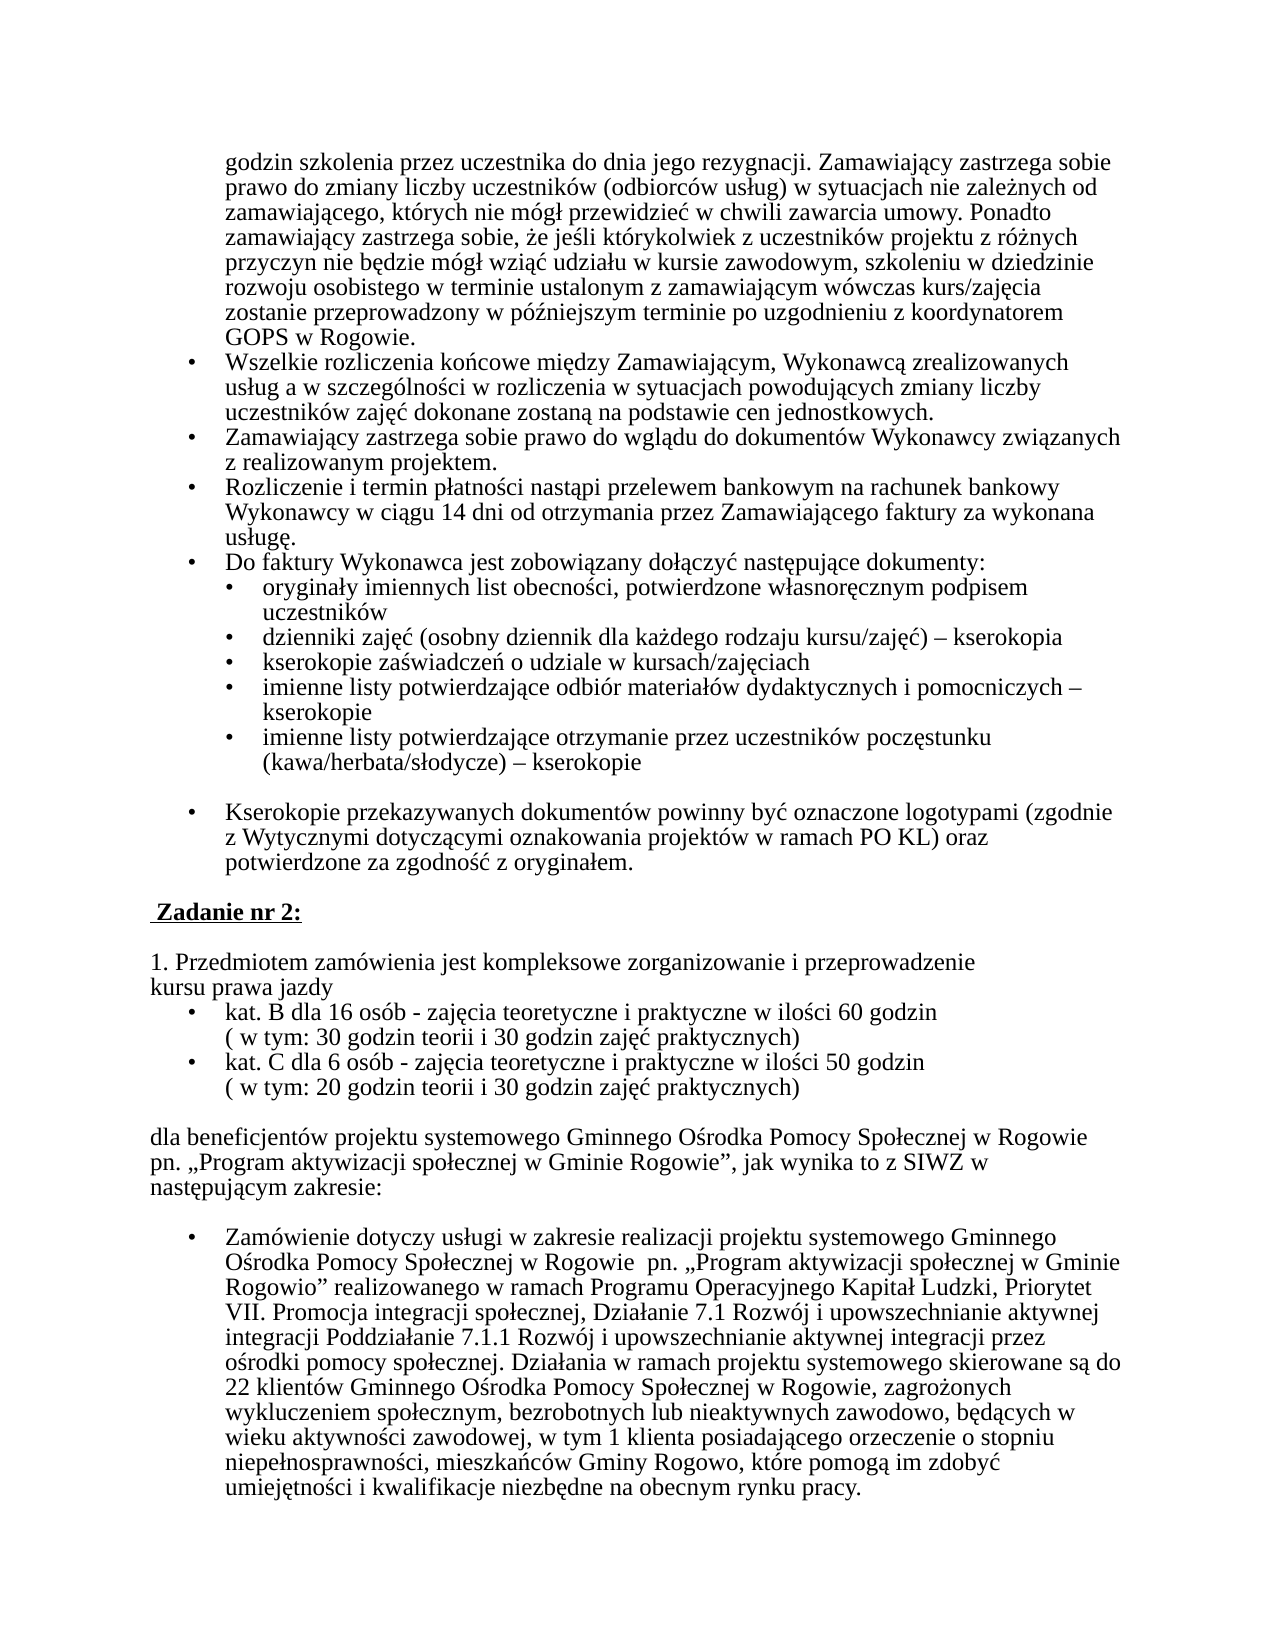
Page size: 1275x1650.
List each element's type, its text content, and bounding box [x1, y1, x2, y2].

list imienne listy potwierdzające odbiór materiałów dydaktycznych i pomocniczych – kserokopie [225, 675, 1125, 725]
list Kserokopie przekazywanych dokumentów powinny być oznaczone logotypami (zgodnie z Wytycznymi dotyczącymi oznakowania projektów w ramach PO KL) oraz potwierdzone za zgodność z oryginałem. [187, 800, 1125, 875]
text 1. Przedmiotem zamówienia jest kompleksowe zorganizowanie i przeprowadzenie [150, 950, 1125, 975]
list oryginały imiennych list obecności, potwierdzone własnoręcznym podpisem uczestników [225, 575, 1125, 625]
list Wszelkie rozliczenia końcowe między Zamawiającym, Wykonawcą zrealizowanych usług a w szczególności w rozliczenia w sytuacjach powodujących zmiany liczby uczestników zajęć dokonane zostaną na podstawie cen jednostkowych. [187, 350, 1125, 425]
text Zadanie nr 2: [150, 900, 1125, 925]
list Do faktury Wykonawca jest zobowiązany dołączyć następujące dokumenty: [187, 550, 1125, 575]
list imienne listy potwierdzające otrzymanie przez uczestników poczęstunku (kawa/herbata/słodycze) – kserokopie [225, 725, 1125, 775]
list Zamówienie dotyczy usługi w zakresie realizacji projektu systemowego Gminnego Ośrodka Pomocy Społecznej w Rogowie pn. „Program aktywizacji społecznej w Gminie Rogowio” realizowanego w ramach Programu Operacyjnego Kapitał Ludzki, Priorytet VII. Promocja integracji społecznej, Działanie 7.1 Rozwój i upowszechnianie aktywnej integracji Poddziałanie 7.1.1 Rozwój i upowszechnianie aktywnej integracji przez ośrodki pomocy społecznej. Działania w ramach projektu systemowego skierowane są do 22 klientów Gminnego Ośrodka Pomocy Społecznej w Rogowie, zagrożonych wykluczeniem społecznym, bezrobotnych lub nieaktywnych zawodowo, będących w wieku aktywności zawodowej, w tym 1 klienta posiadającego orzeczenie o stopniu niepełnosprawności, mieszkańców Gminy Rogowo, które pomogą im zdobyć umiejętności i kwalifikacje niezbędne na obecnym rynku pracy. [187, 1225, 1125, 1500]
list dzienniki zajęć (osobny dziennik dla każdego rodzaju kursu/zajęć) – kserokopia [225, 625, 1125, 650]
list kat. C dla 6 osób - zajęcia teoretyczne i praktyczne w ilości 50 godzin ( w tym: 20 godzin teorii i 30 godzin zajęć praktycznych) [187, 1050, 1125, 1100]
text dla beneficjentów projektu systemowego Gminnego Ośrodka Pomocy Społecznej w Rogowie pn. „Program aktywizacji społecznej w Gminie Rogowie”, jak wynika to z SIWZ w następującym zakresie: [150, 1125, 1125, 1200]
list kserokopie zaświadczeń o udziale w kursach/zajęciach [225, 650, 1125, 675]
list Zamawiający zastrzega sobie prawo do wglądu do dokumentów Wykonawcy związanych z realizowanym projektem. [187, 425, 1125, 475]
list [187, 150, 1125, 350]
list Rozliczenie i termin płatności nastąpi przelewem bankowym na rachunek bankowy Wykonawcy w ciągu 14 dni od otrzymania przez Zamawiającego faktury za wykonana usługę. [187, 475, 1125, 550]
text kursu prawa jazdy [150, 975, 1125, 1000]
list kat. B dla 16 osób - zajęcia teoretyczne i praktyczne w ilości 60 godzin ( w tym: 30 godzin teorii i 30 godzin zajęć praktycznych) [187, 1000, 1125, 1050]
